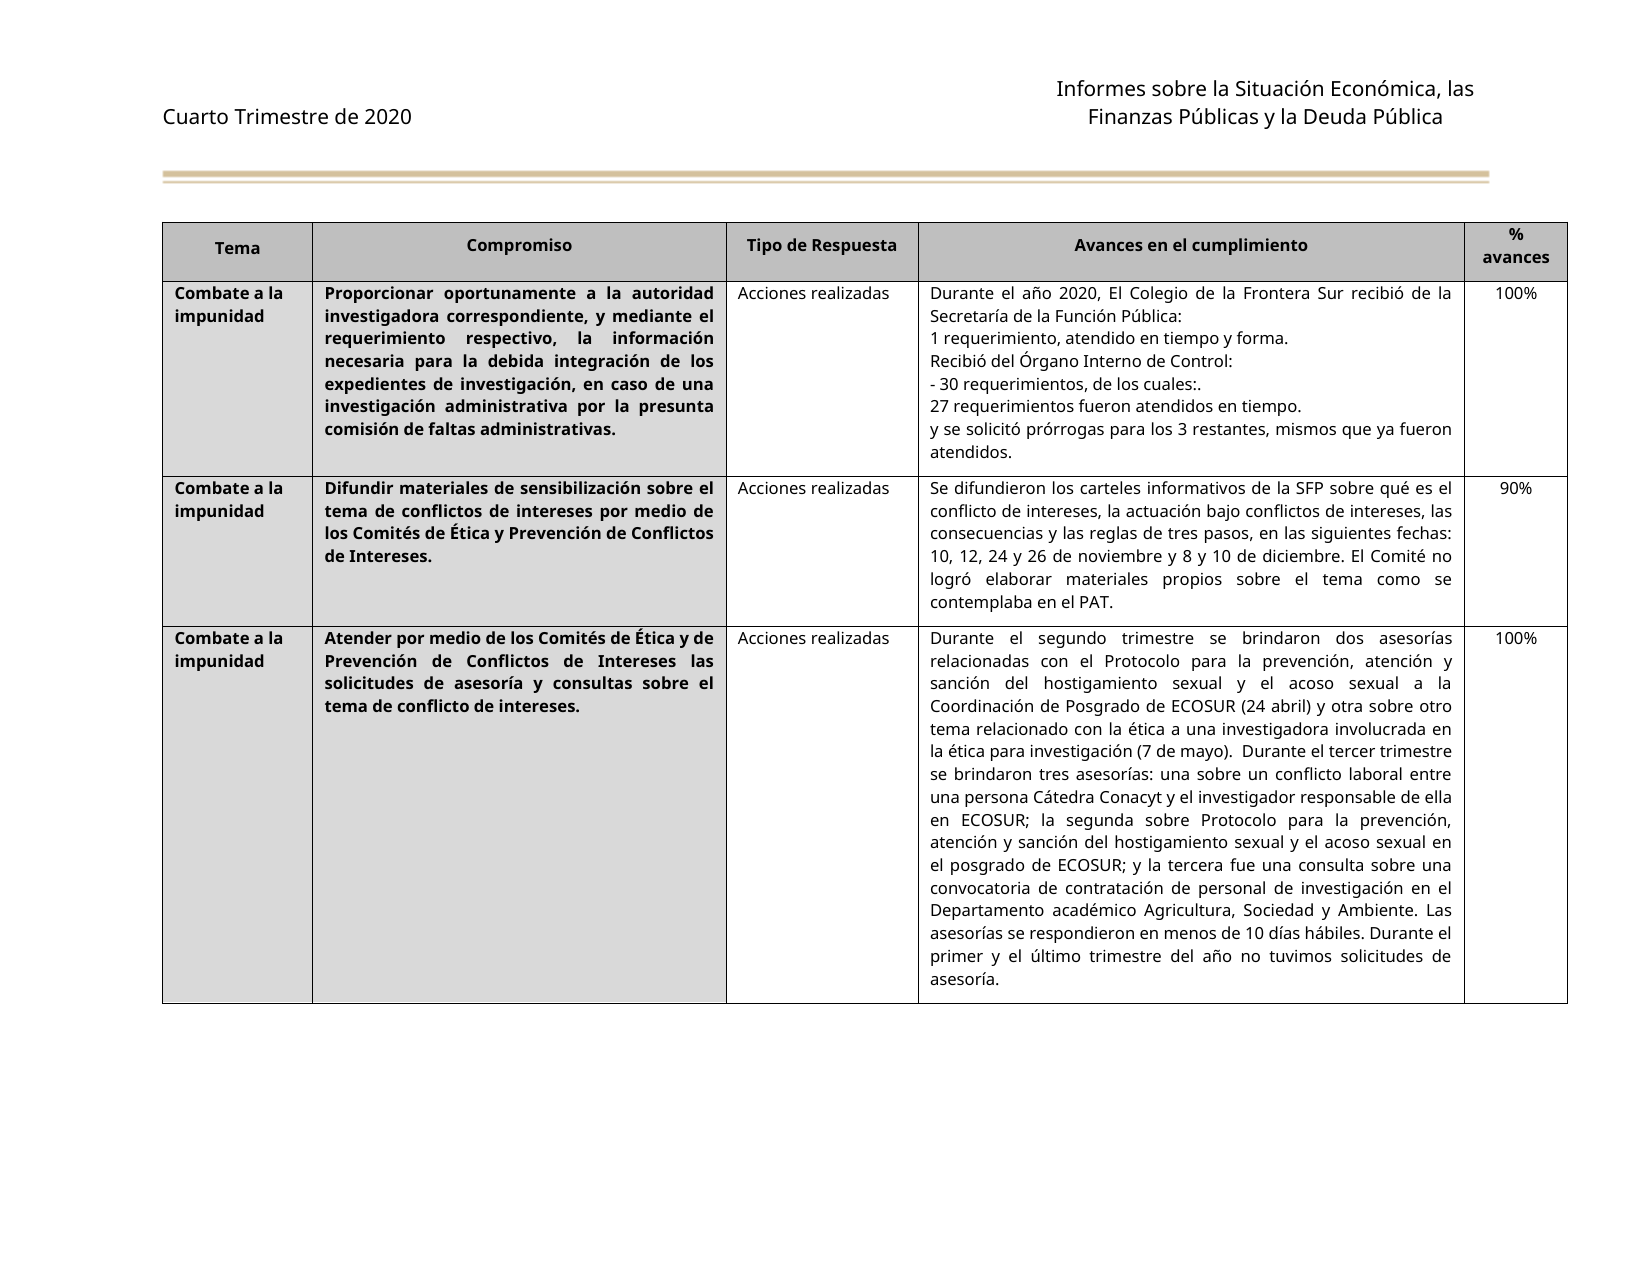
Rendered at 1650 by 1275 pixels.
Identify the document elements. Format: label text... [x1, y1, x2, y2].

table_cell Combate a la impunidad [163, 282, 312, 476]
table_cell 100% [1465, 627, 1567, 1002]
table_cell Durante el año 2020, El Colegio de la Frontera Sur recibió de la Secretaría de la Función Pública: 1 requerimiento, atendido en tiempo y forma. Recibió del Órgano Interno de Control: - 30 requerimientos, de los cuales:. 27 requerimientos fueron atendidos en tiempo. y se solicitó prórrogas para los 3 restantes, mismos que ya fueron atendidos. [919, 282, 1464, 476]
table_cell 100% [1465, 282, 1567, 476]
picture [147, 159, 1500, 194]
table_cell Acciones realizadas [727, 627, 918, 1002]
table_cell 90% [1465, 477, 1567, 626]
table_cell Combate a la impunidad [163, 627, 312, 1002]
table_cell Acciones realizadas [727, 282, 918, 476]
table_header Avances en el cumplimiento [919, 223, 1464, 281]
table_cell Acciones realizadas [727, 477, 918, 626]
table_header % avances [1465, 223, 1567, 281]
table_header Tipo de Respuesta [727, 223, 918, 281]
table_cell Difundir materiales de sensibilización sobre el tema de conflictos de intereses por medio de los Comités de Ética y Prevención de Conflictos de Intereses. [313, 477, 726, 626]
table_cell Durante el segundo trimestre se brindaron dos asesorías relacionadas con el Protocolo para la prevención, atención y sanción del hostigamiento sexual y el acoso sexual a la Coordinación de Posgrado de ECOSUR (24 abril) y otra sobre otro tema relacionado con la ética a una investigadora involucrada en la ética para investigación (7 de mayo). Durante el tercer trimestre se brindaron tres asesorías: una sobre un conflicto laboral entre una persona Cátedra Conacyt y el investigador responsable de ella en ECOSUR; la segunda sobre Protocolo para la prevención, atención y sanción del hostigamiento sexual y el acoso sexual en el posgrado de ECOSUR; y la tercera fue una consulta sobre una convocatoria de contratación de personal de investigación en el Departamento académico Agricultura, Sociedad y Ambiente. Las asesorías se respondieron en menos de 10 días hábiles. Durante el primer y el último trimestre del año no tuvimos solicitudes de asesoría. [919, 627, 1464, 1002]
table_cell Atender por medio de los Comités de Ética y de Prevención de Conflictos de Intereses las solicitudes de asesoría y consultas sobre el tema de conflicto de intereses. [313, 627, 726, 1002]
table_header [163, 223, 312, 281]
table_cell Proporcionar oportunamente a la autoridad investigadora correspondiente, y mediante el requerimiento respectivo, la información necesaria para la debida integración de los expedientes de investigación, en caso de una investigación administrativa por la presunta comisión de faltas administrativas. [313, 282, 726, 476]
table_cell Se difundieron los carteles informativos de la SFP sobre qué es el conflicto de intereses, la actuación bajo conflictos de intereses, las consecuencias y las reglas de tres pasos, en las siguientes fechas: 10, 12, 24 y 26 de noviembre y 8 y 10 de diciembre. El Comité no logró elaborar materiales propios sobre el tema como se contemplaba en el PAT. [919, 477, 1464, 626]
table_cell Combate a la impunidad [163, 477, 312, 626]
table_header Compromiso [313, 223, 726, 281]
